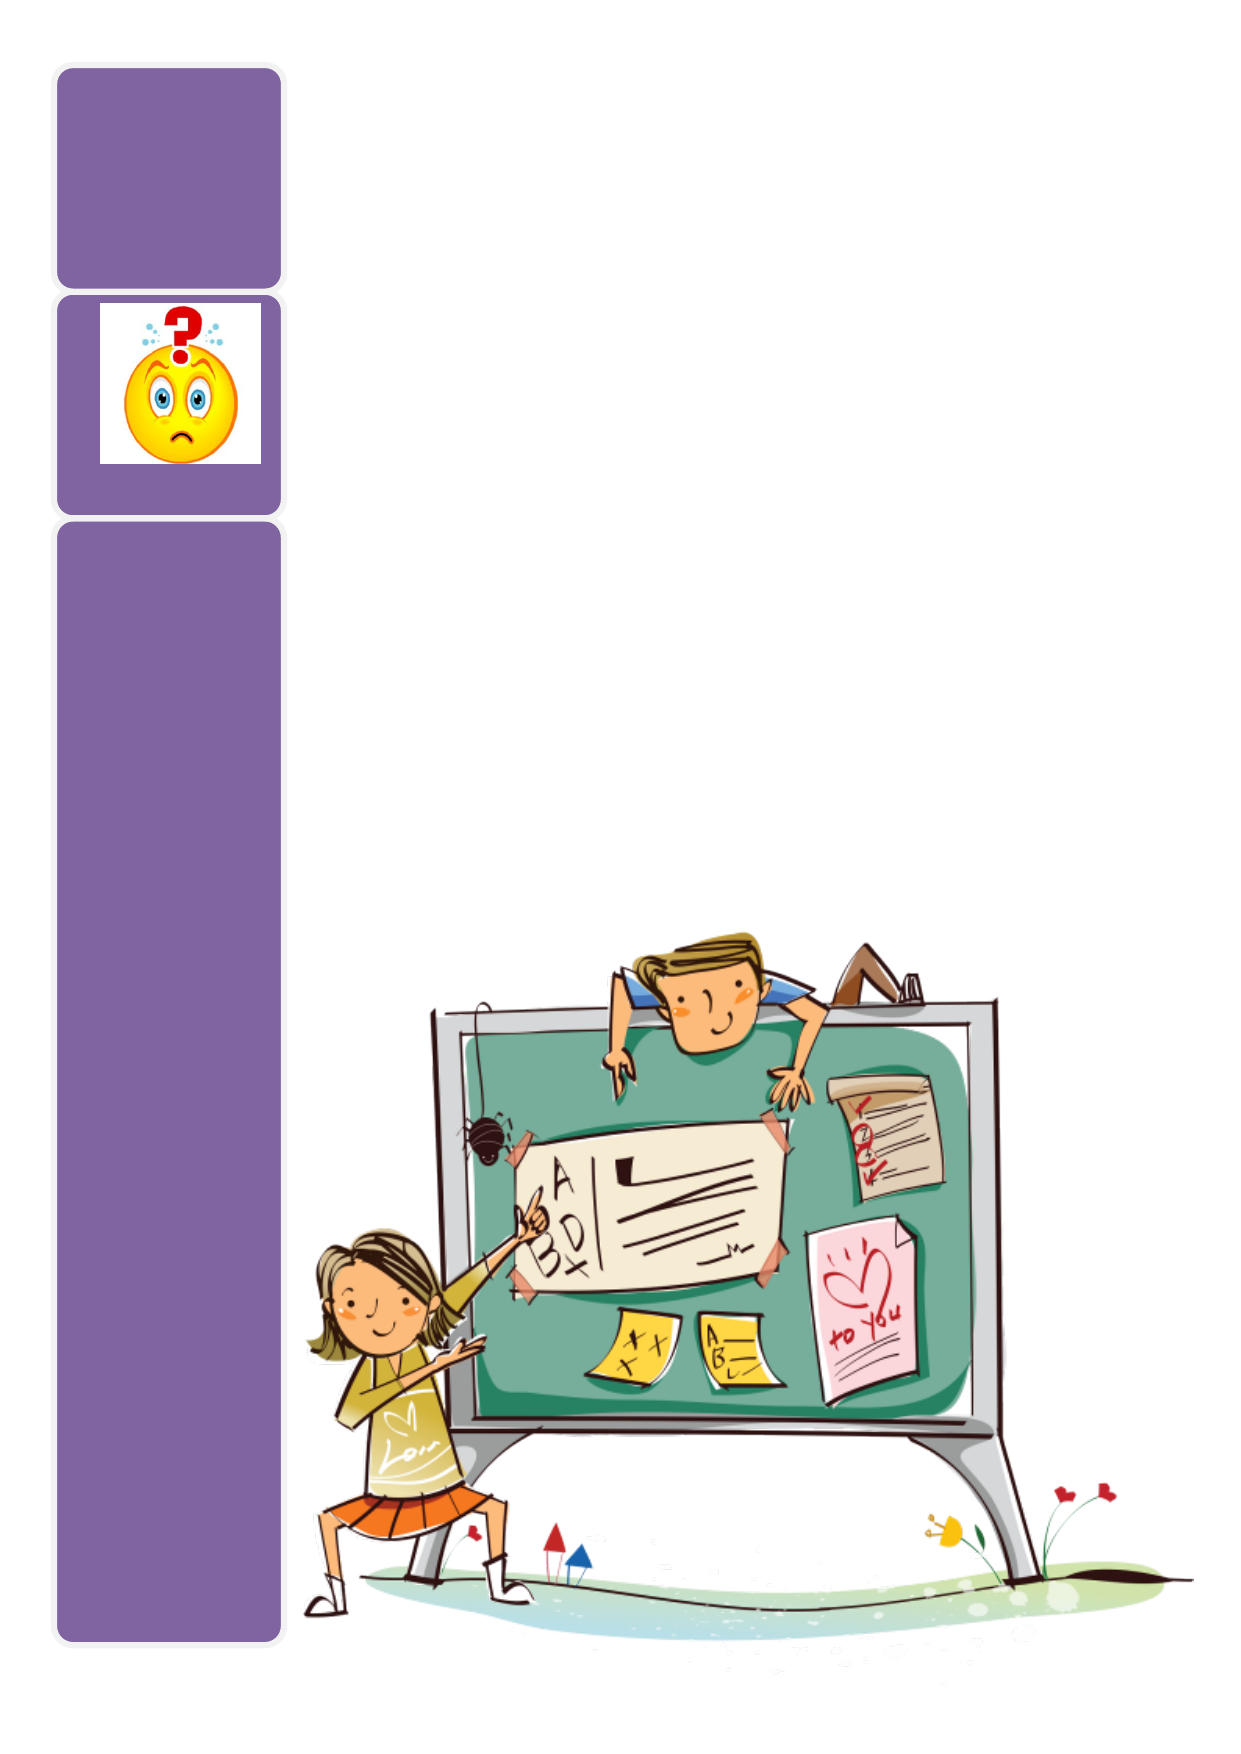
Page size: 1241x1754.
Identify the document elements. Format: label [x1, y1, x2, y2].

picture [100, 303, 261, 464]
picture [303, 930, 1194, 1709]
